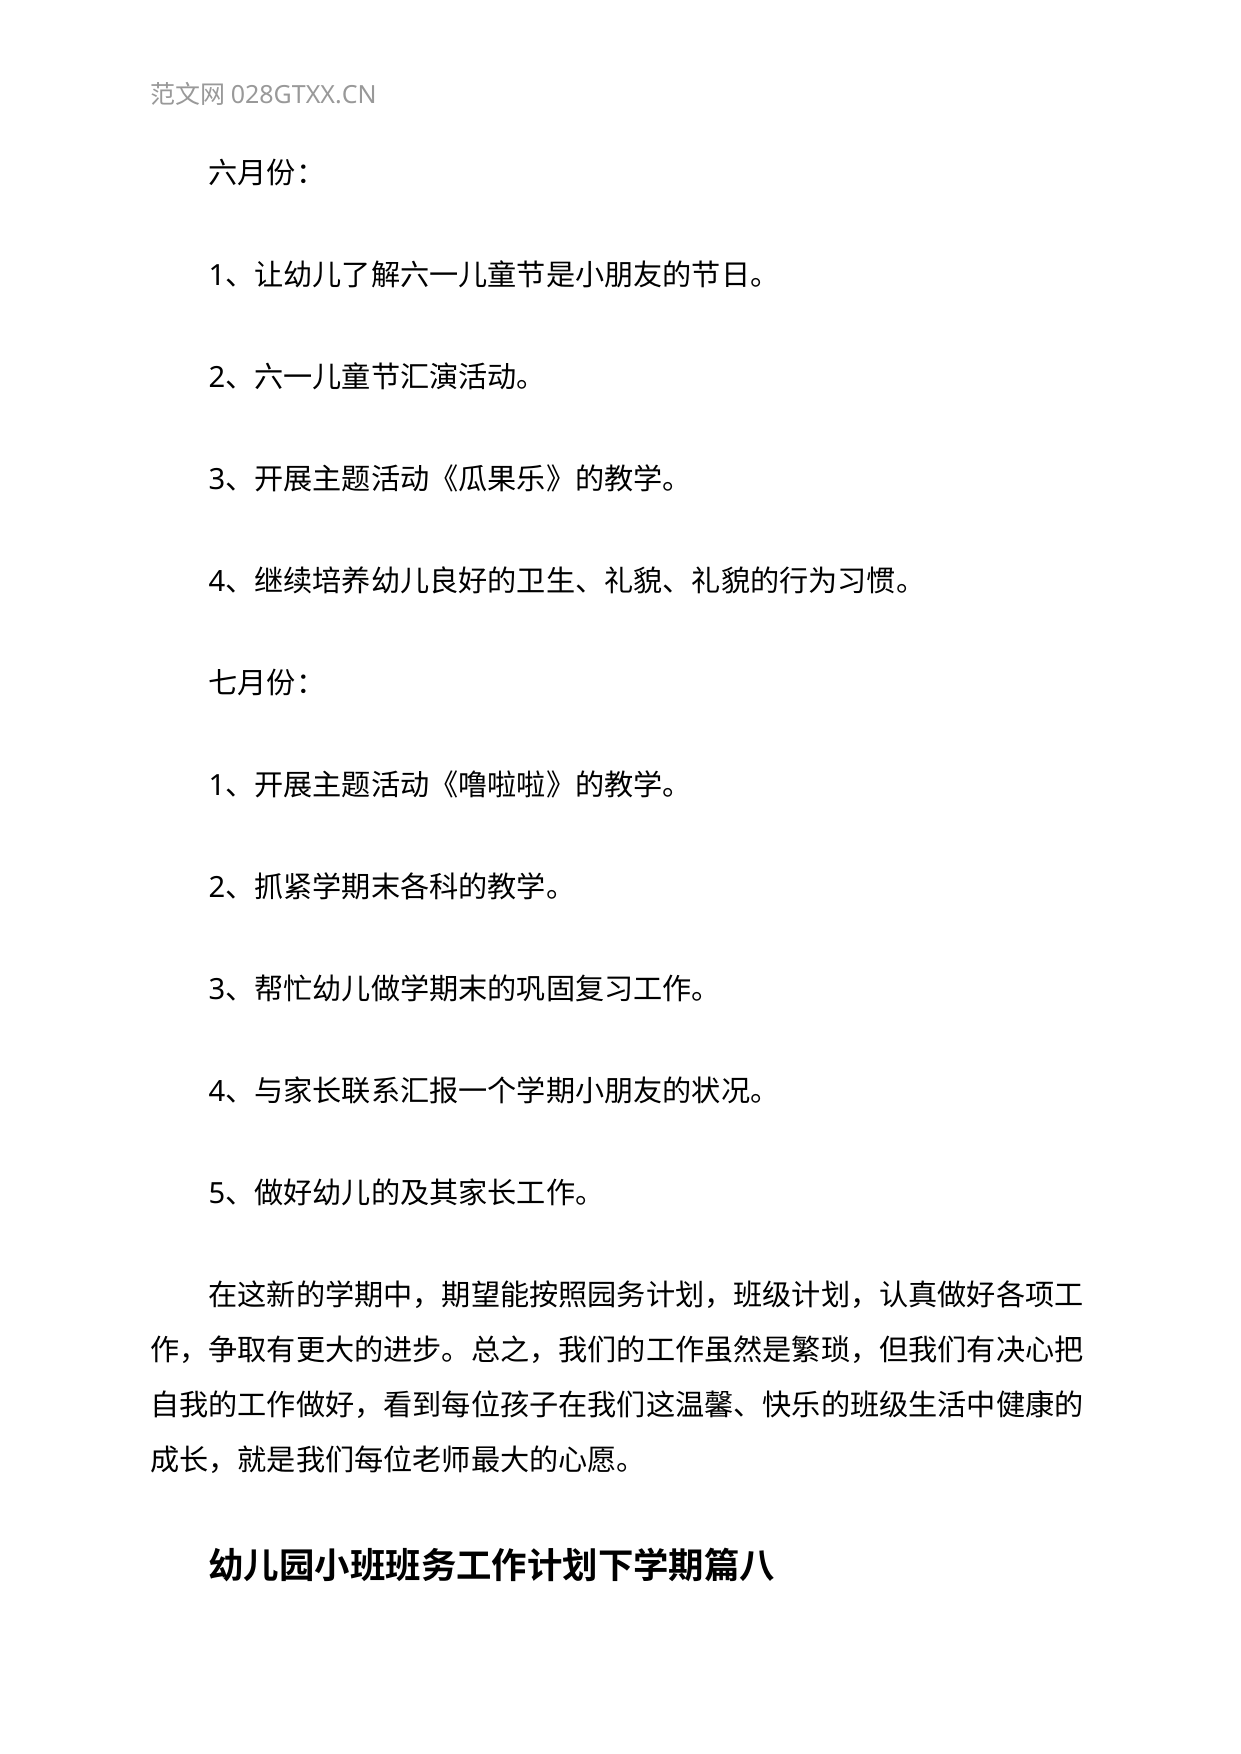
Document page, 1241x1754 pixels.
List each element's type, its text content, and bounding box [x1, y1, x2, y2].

text 3、帮忙幼儿做学期末的巩固复习工作。 [150, 965, 1090, 1008]
text 5、做好幼儿的及其家长工作。 [150, 1169, 1090, 1212]
text 2、抓紧学期末各科的教学。 [150, 863, 1090, 906]
text 4、继续培养幼儿良好的卫生、礼貌、礼貌的行为习惯。 [150, 558, 1090, 600]
text 在这新的学期中，期望能按照园务计划，班级计划，认真做好各项工作，争取有更大的进步。总之，我们的工作虽然是繁琐，但我们有决心把自我的工作做好，看到每位孩子在我们这温馨、快乐的班级生活中健康的成长，就是我们每位老师最大的心愿。 [150, 1271, 1090, 1478]
text 1、让幼儿了解六一儿童节是小朋友的节日。 [150, 252, 1090, 294]
text 1、开展主题活动《噜啦啦》的教学。 [150, 761, 1090, 804]
text 七月份： [150, 660, 1090, 702]
text 2、六一儿童节汇演活动。 [150, 354, 1090, 396]
text 4、与家长联系汇报一个学期小朋友的状况。 [150, 1067, 1090, 1110]
text 六月份： [150, 150, 1090, 192]
text 3、开展主题活动《瓜果乐》的教学。 [150, 456, 1090, 498]
text 幼儿园小班班务工作计划下学期篇八 [150, 1538, 1090, 1589]
